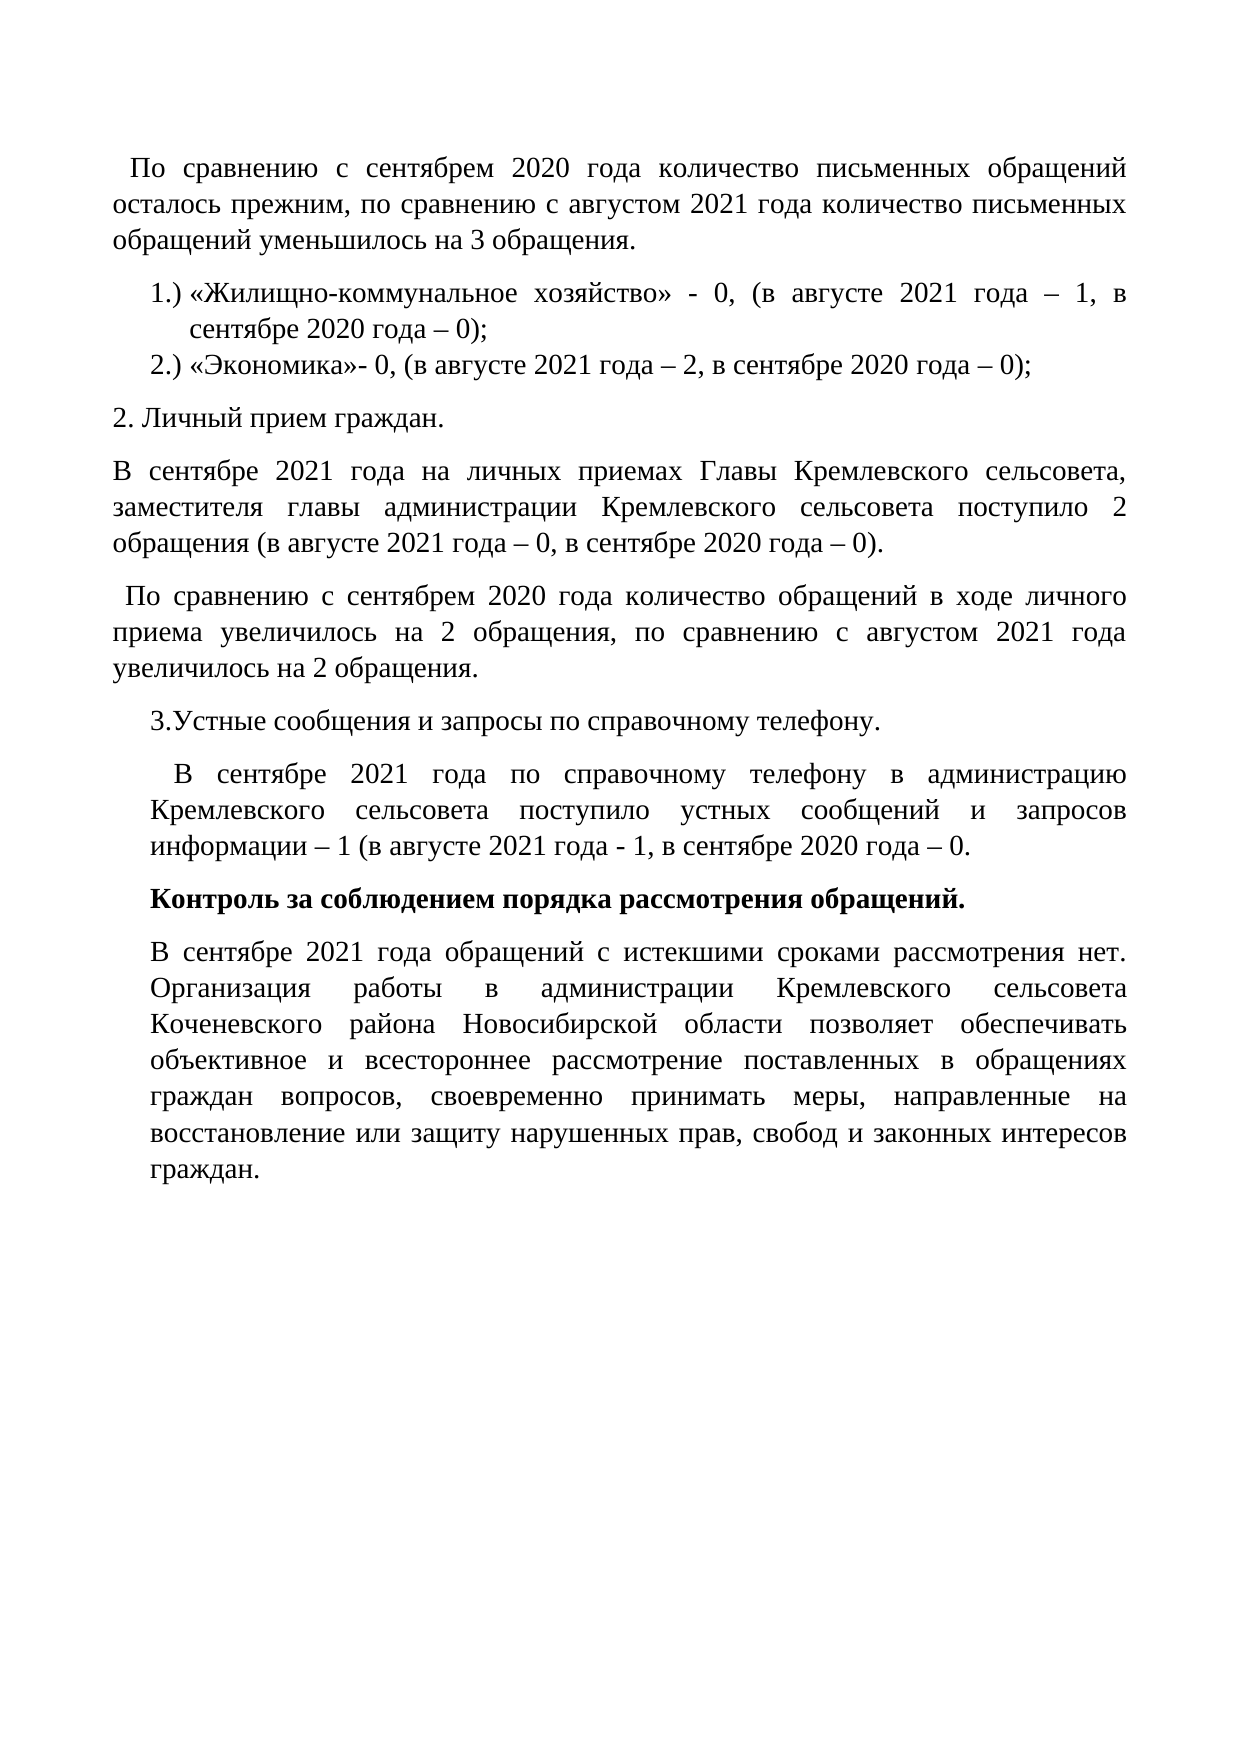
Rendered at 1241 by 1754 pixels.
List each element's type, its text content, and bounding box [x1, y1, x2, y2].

text В сентябре 2021 года по справочному телефону в администрацию Кремлевского сельсовета поступило устных сообщений и запросов информации – 1 (в августе 2021 года - 1, в сентябре 2020 года – 0. [150, 756, 1128, 862]
text 3.Устные сообщения и запросы по справочному телефону. [150, 703, 1128, 737]
text В сентябре 2021 года обращений с истекшими сроками рассмотрения нет. Организация работы в администрации Кремлевского сельсовета Коченевского района Новосибирской области позволяет обеспечивать объективное и всестороннее рассмотрение поставленных в обращениях граждан вопросов, своевременно принимать меры, направленные на восстановление или защиту нарушенных прав, свобод и законных интересов граждан. [150, 934, 1128, 1184]
list «Экономика»- 0, (в августе 2021 года – 2, в сентябре 2020 года – 0); [150, 347, 1128, 381]
text По сравнению с сентябрем 2020 года количество обращений в ходе личного приема увеличилось на 2 обращения, по сравнению с августом 2021 года увеличилось на 2 обращения. [112, 578, 1128, 684]
list «Жилищно-коммунальное хозяйство» - 0, (в августе 2021 года – 1, в сентябре 2020 года – 0); [150, 275, 1128, 345]
text 2. Личный прием граждан. [112, 400, 1128, 434]
text В сентябре 2021 года на личных приемах Главы Кремлевского сельсовета, заместителя главы администрации Кремлевского сельсовета поступило 2 обращения (в августе 2021 года – 0, в сентябре 2020 года – 0). [112, 453, 1128, 559]
text По сравнению с сентябрем 2020 года количество письменных обращений осталось прежним, по сравнению с августом 2021 года количество письменных обращений уменьшилось на 3 обращения. [112, 150, 1128, 256]
text Контроль за соблюдением порядка рассмотрения обращений. [150, 881, 1128, 915]
